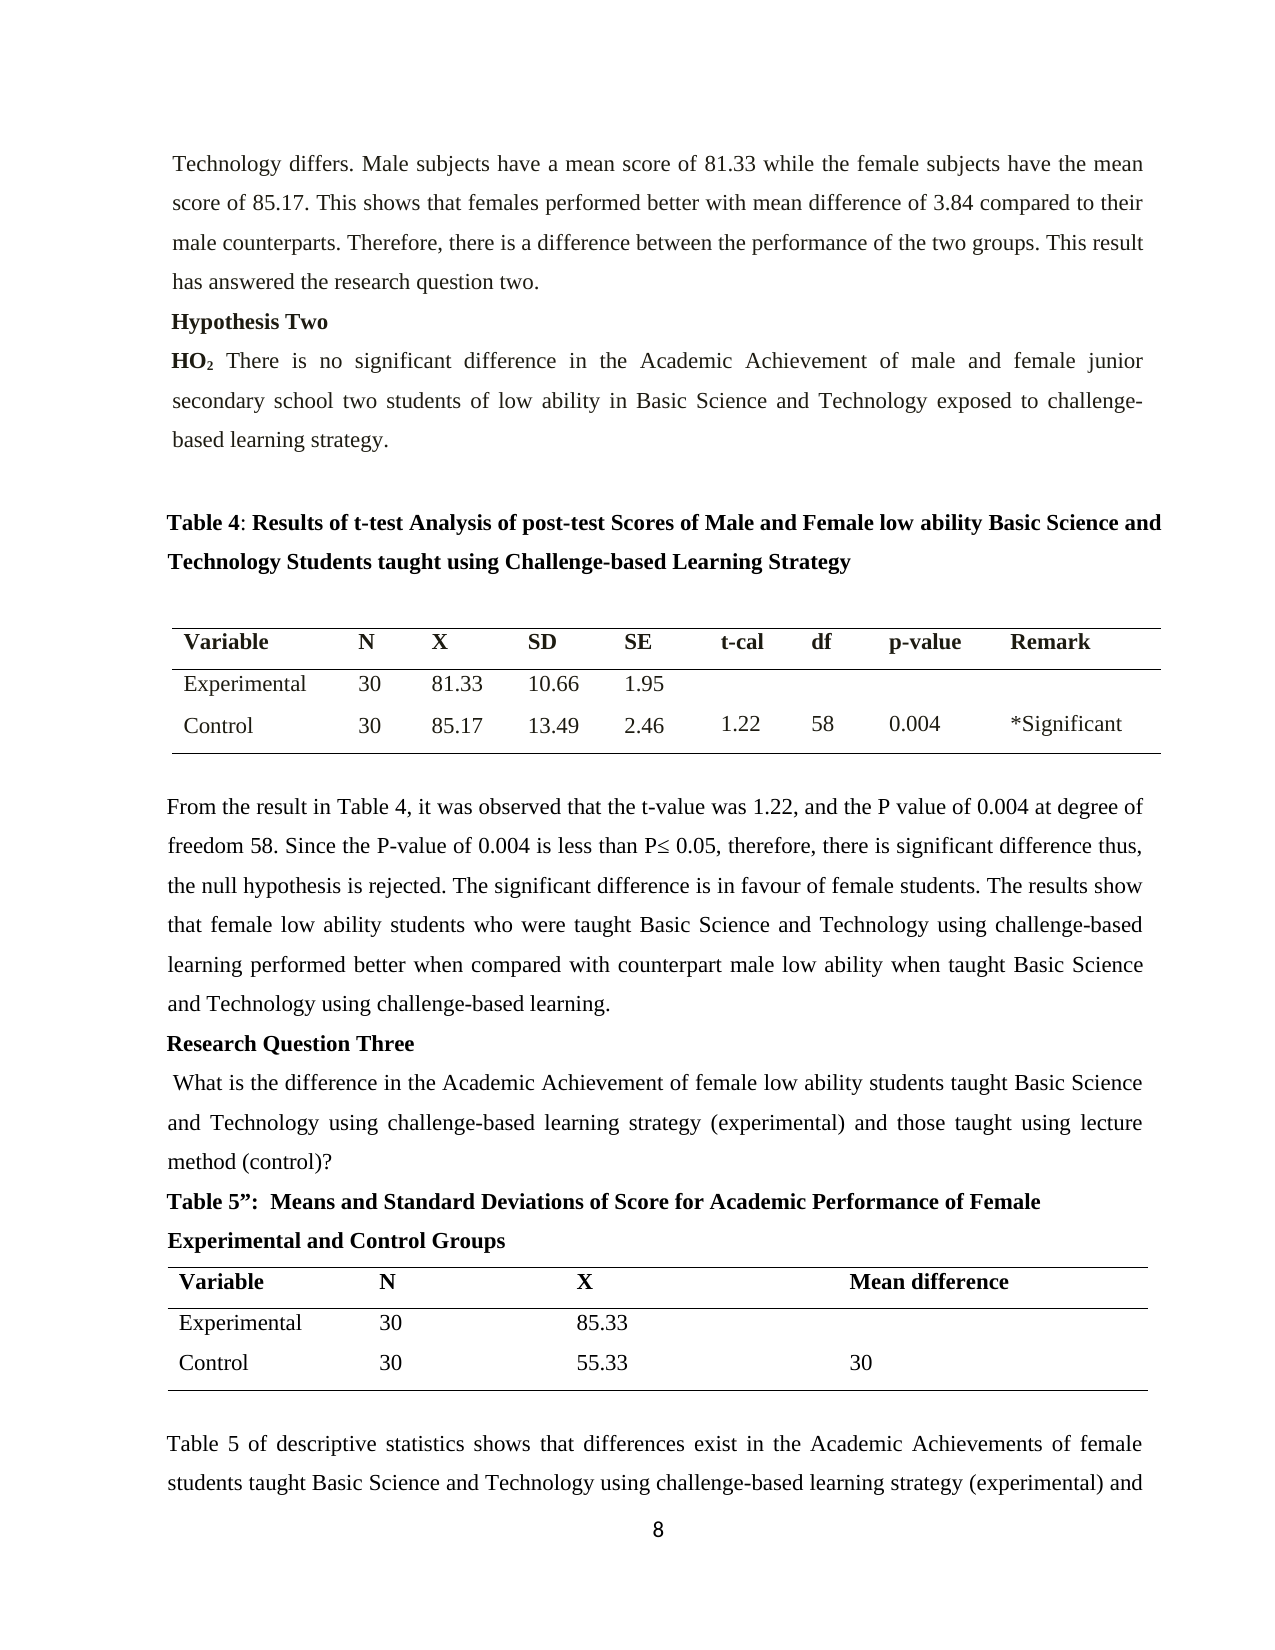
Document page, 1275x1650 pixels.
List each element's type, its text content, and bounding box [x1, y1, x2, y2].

table_cell Experimental Control [168, 1309, 368, 1389]
table_cell 85.33 55.33 [565, 1309, 838, 1389]
table_header SE [613, 629, 709, 669]
table_cell Experimental [172, 670, 347, 711]
table_cell 81.33 [420, 670, 516, 711]
table_header N [347, 629, 420, 669]
text Table 5”: Means and Standard Deviations of Score for Academic Performance of Female Experimental and Control Groups [166, 1188, 1164, 1253]
table_header SD [516, 629, 613, 669]
table_header df [800, 629, 878, 669]
table_header X [420, 629, 516, 669]
table_cell 1.22 [709, 670, 800, 752]
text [166, 1430, 1145, 1496]
table_header p-value [878, 629, 999, 669]
table_cell 30 [838, 1309, 1147, 1389]
text From the result in Table 4, it was observed that the t-value was 1.22, and the P value of 0.004 at degree of freedom 58. Since the P-value of 0.004 is less than P≤ 0.05, therefore, there is significant difference thus, the null hypothesis is rejected. The significant difference is in favour of female students. The results show that female low ability students who were taught Basic Science and Technology using challenge-based learning performed better when compared with counterpart male low ability when taught Basic Science and Technology using challenge-based learning. [166, 793, 1145, 1017]
table_header Variable [172, 629, 347, 669]
table_cell 58 [800, 670, 878, 752]
table_cell *Significant [999, 670, 1161, 752]
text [171, 150, 1145, 295]
table_cell 13.49 [516, 711, 613, 752]
table_cell 0.004 [878, 670, 999, 752]
table_header t-cal [709, 629, 800, 669]
table_cell 2.46 [613, 711, 709, 752]
table_cell 30 [347, 670, 420, 711]
table_header N [368, 1268, 565, 1308]
text HO2 There is no significant difference in the Academic Achievement of male and female junior secondary school two students of low ability in Basic Science and Technology exposed to challenge-based learning strategy. [171, 347, 1145, 453]
table_header Remark [999, 629, 1161, 669]
table_cell 85.17 [420, 711, 516, 752]
text Table 4: Results of t-test Analysis of post-test Scores of Male and Female low ability Basic Science and Technology Students taught using Challenge-based Learning Strategy [166, 509, 1164, 575]
table_cell 1.95 [613, 670, 709, 711]
table_header Variable [168, 1268, 368, 1308]
table_cell Control [172, 711, 347, 752]
table_header Mean difference [838, 1268, 1147, 1308]
table_cell 30 [347, 711, 420, 752]
subtitle Hypothesis Two [171, 308, 1162, 334]
text What is the difference in the Academic Achievement of female low ability students taught Basic Science and Technology using challenge-based learning strategy (experimental) and those taught using lecture method (control)? [166, 1069, 1145, 1174]
text Research Question Three [166, 1030, 1164, 1056]
table_header X [565, 1268, 838, 1308]
table_cell 10.66 [516, 670, 613, 711]
table_cell 30 30 [368, 1309, 565, 1389]
